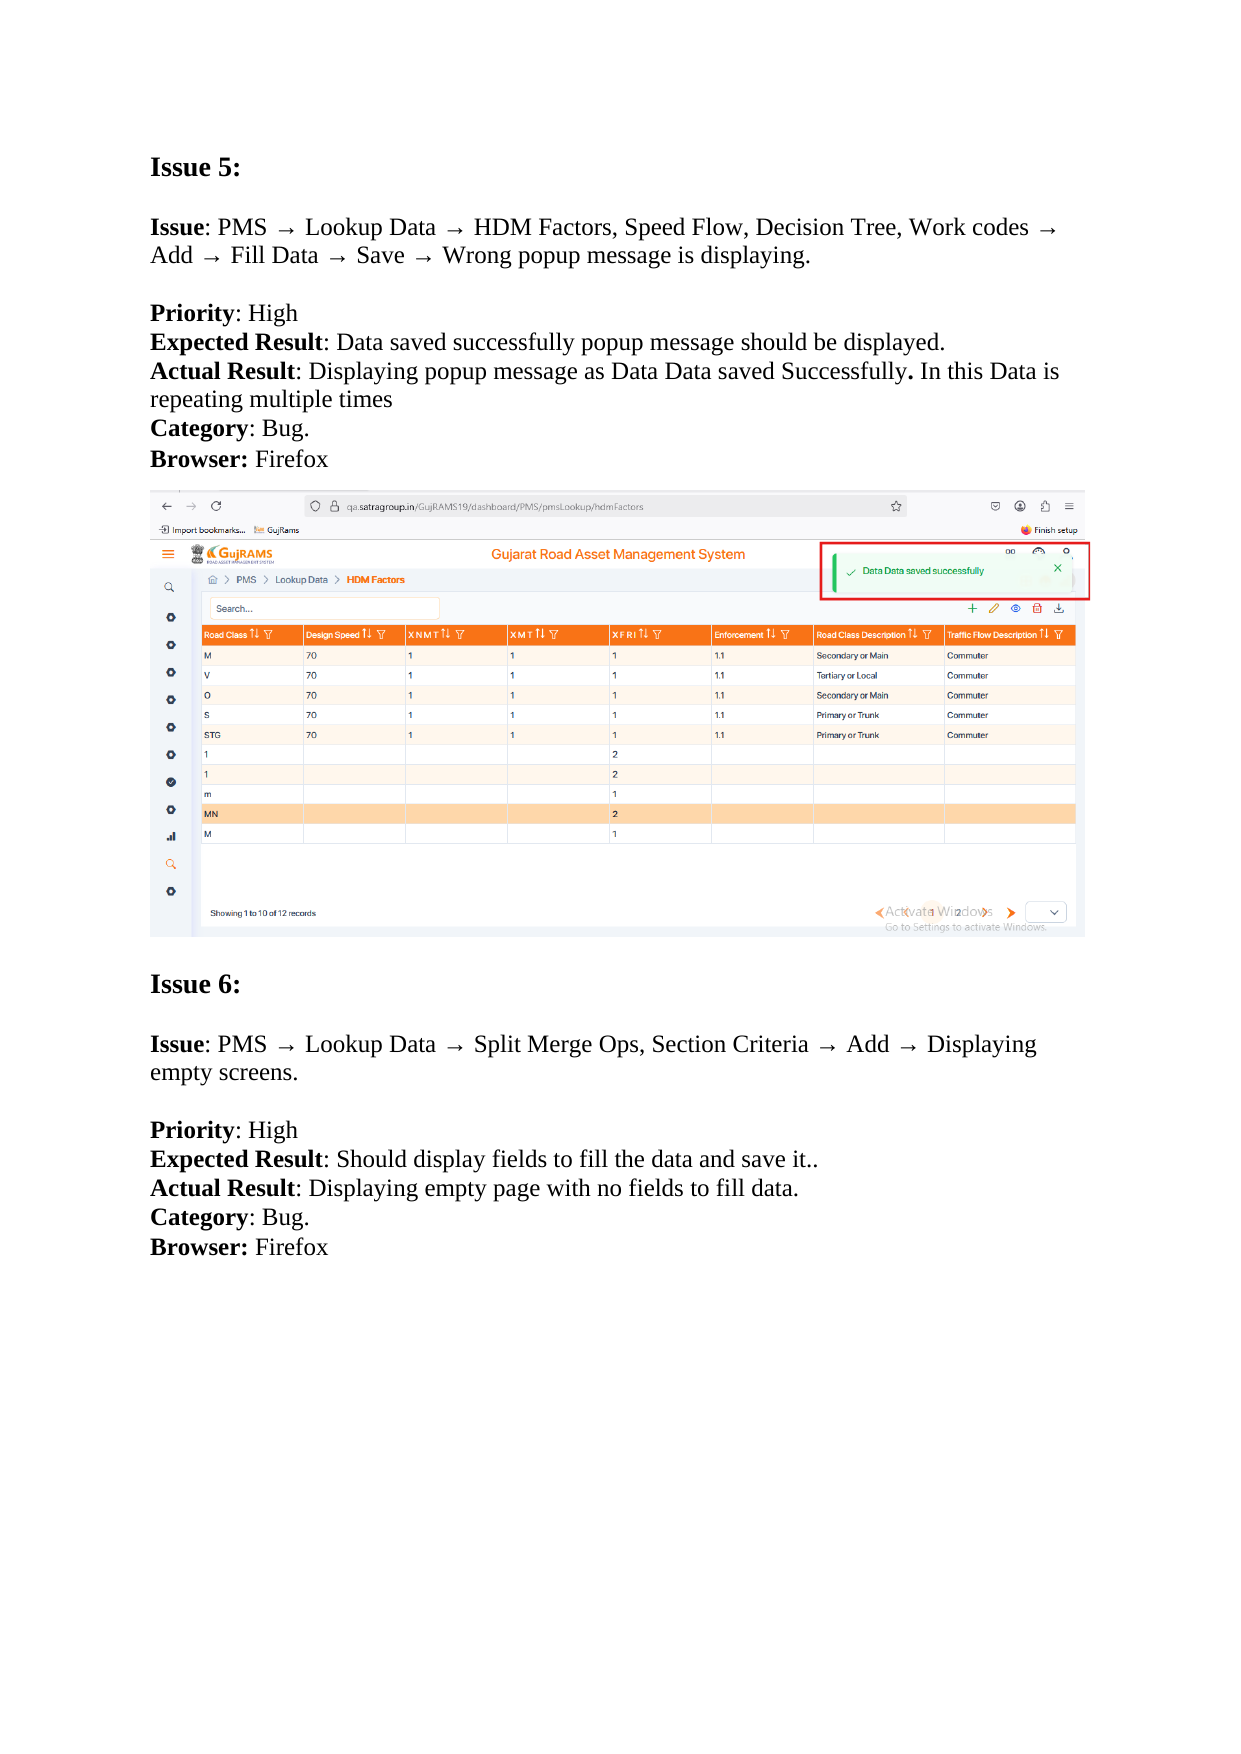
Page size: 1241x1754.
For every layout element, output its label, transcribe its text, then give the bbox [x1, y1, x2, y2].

picture [150, 490, 1091, 937]
text Issue: PMS → Lookup Data → HDM Factors, Speed Flow, Decision Tree, Work codes → Add → Fill Data → Save → Wrong popup message is displaying. [150, 212, 1090, 269]
text Issue 5: [150, 150, 1090, 182]
text Category: Bug. [150, 413, 1090, 442]
text Actual Result: Displaying popup message as Data Data saved Successfully. In this Data is repeating multiple times [150, 356, 1090, 413]
text Priority: High Expected Result: Should display fields to fill the data and save it.. [150, 1115, 1090, 1173]
text Priority: High Expected Result: Data saved successfully popup message should be displayed. [150, 298, 1090, 356]
text Issue: PMS → Lookup Data → Split Merge Ops, Section Criteria → Add → Displaying empty screens. [150, 1029, 1090, 1086]
text Browser: Firefox [150, 1232, 1090, 1261]
text Browser: Firefox [150, 444, 1090, 472]
text Issue 6: [150, 967, 1090, 999]
text Actual Result: Displaying empty page with no fields to fill data. [150, 1173, 1090, 1202]
text Category: Bug. [150, 1202, 1090, 1230]
